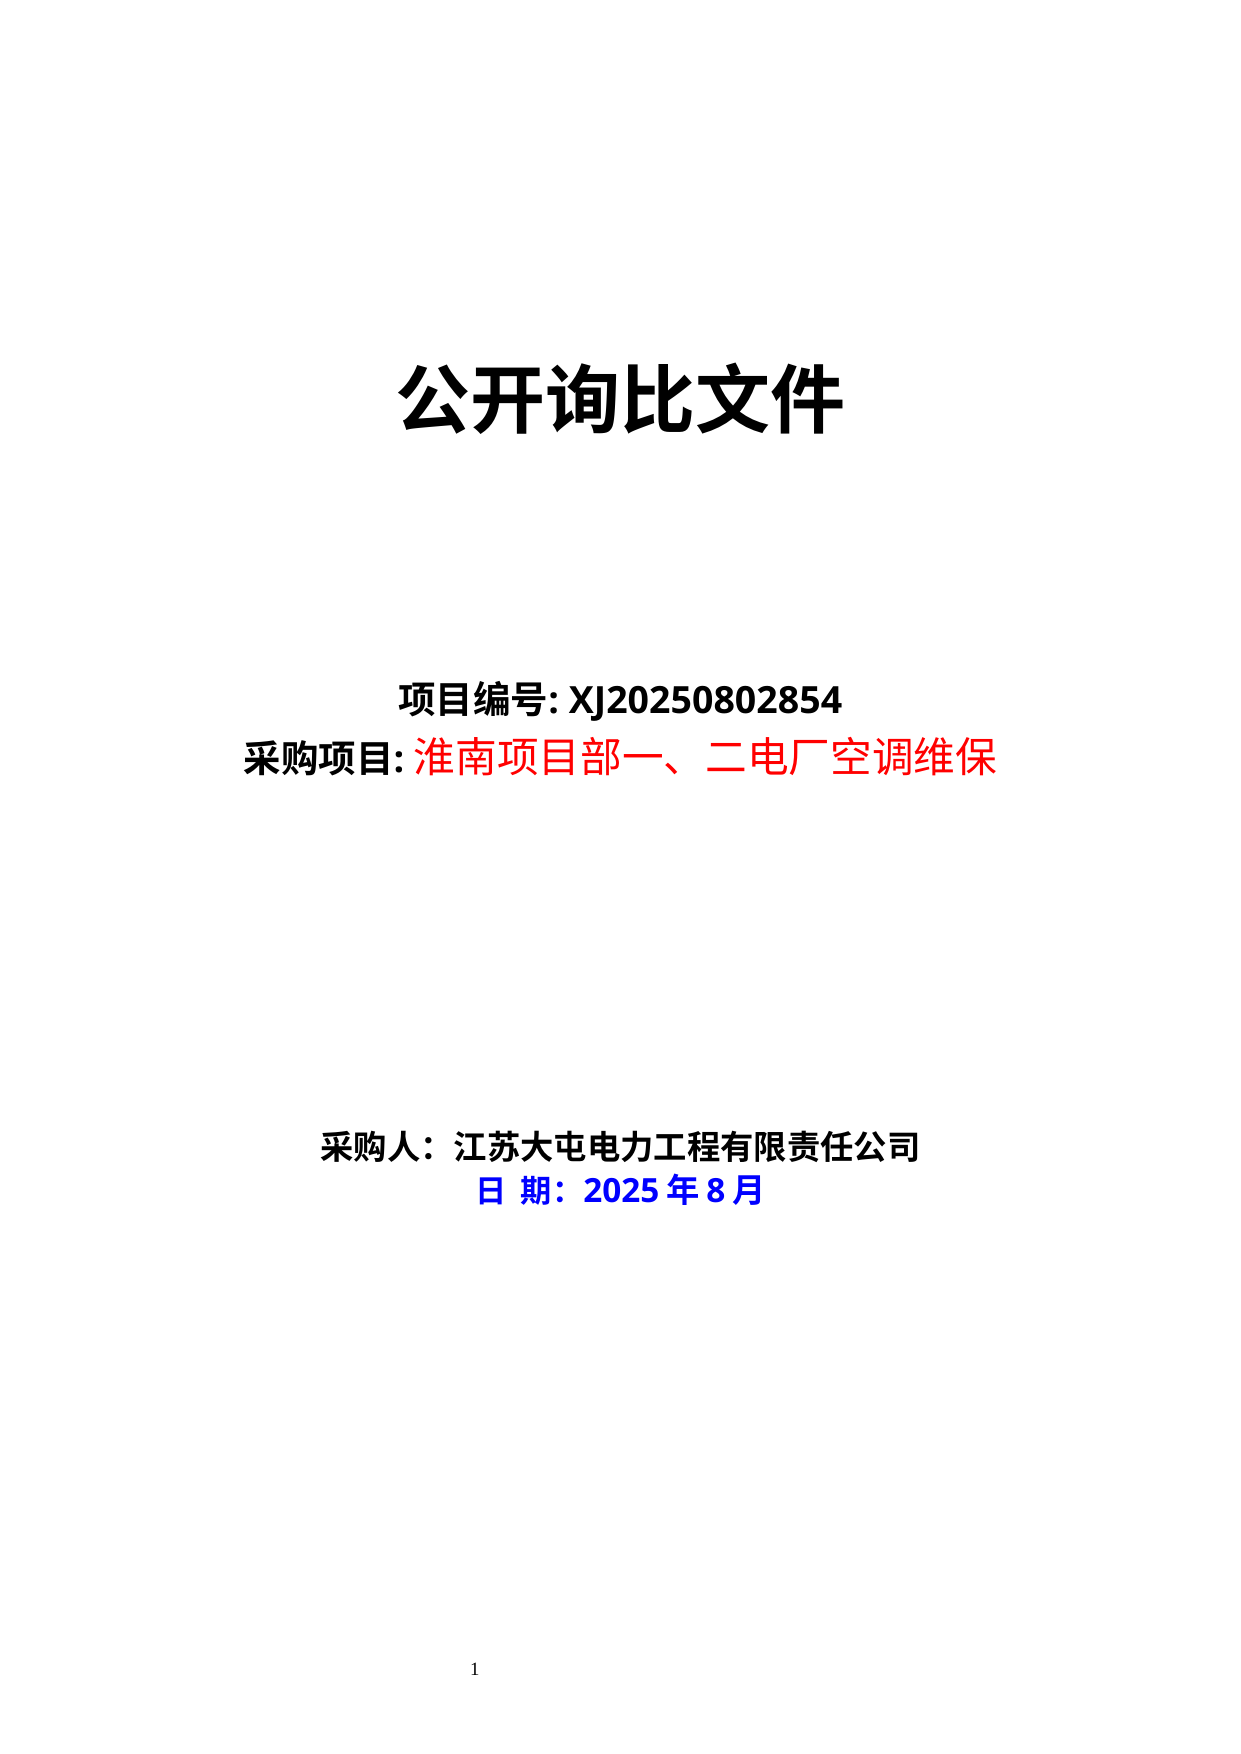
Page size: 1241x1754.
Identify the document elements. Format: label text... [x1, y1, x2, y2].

text 采购项目: 淮南项目部一、二电厂空调维保 [153, 724, 1087, 785]
text 项目编号: XJ20250802854 [153, 670, 1087, 724]
text 采购人：江苏大屯电力工程有限责任公司 [153, 1121, 1087, 1169]
text 日 期：2025年8月 [153, 1169, 1087, 1211]
text 公开询比文件 [153, 340, 1087, 449]
